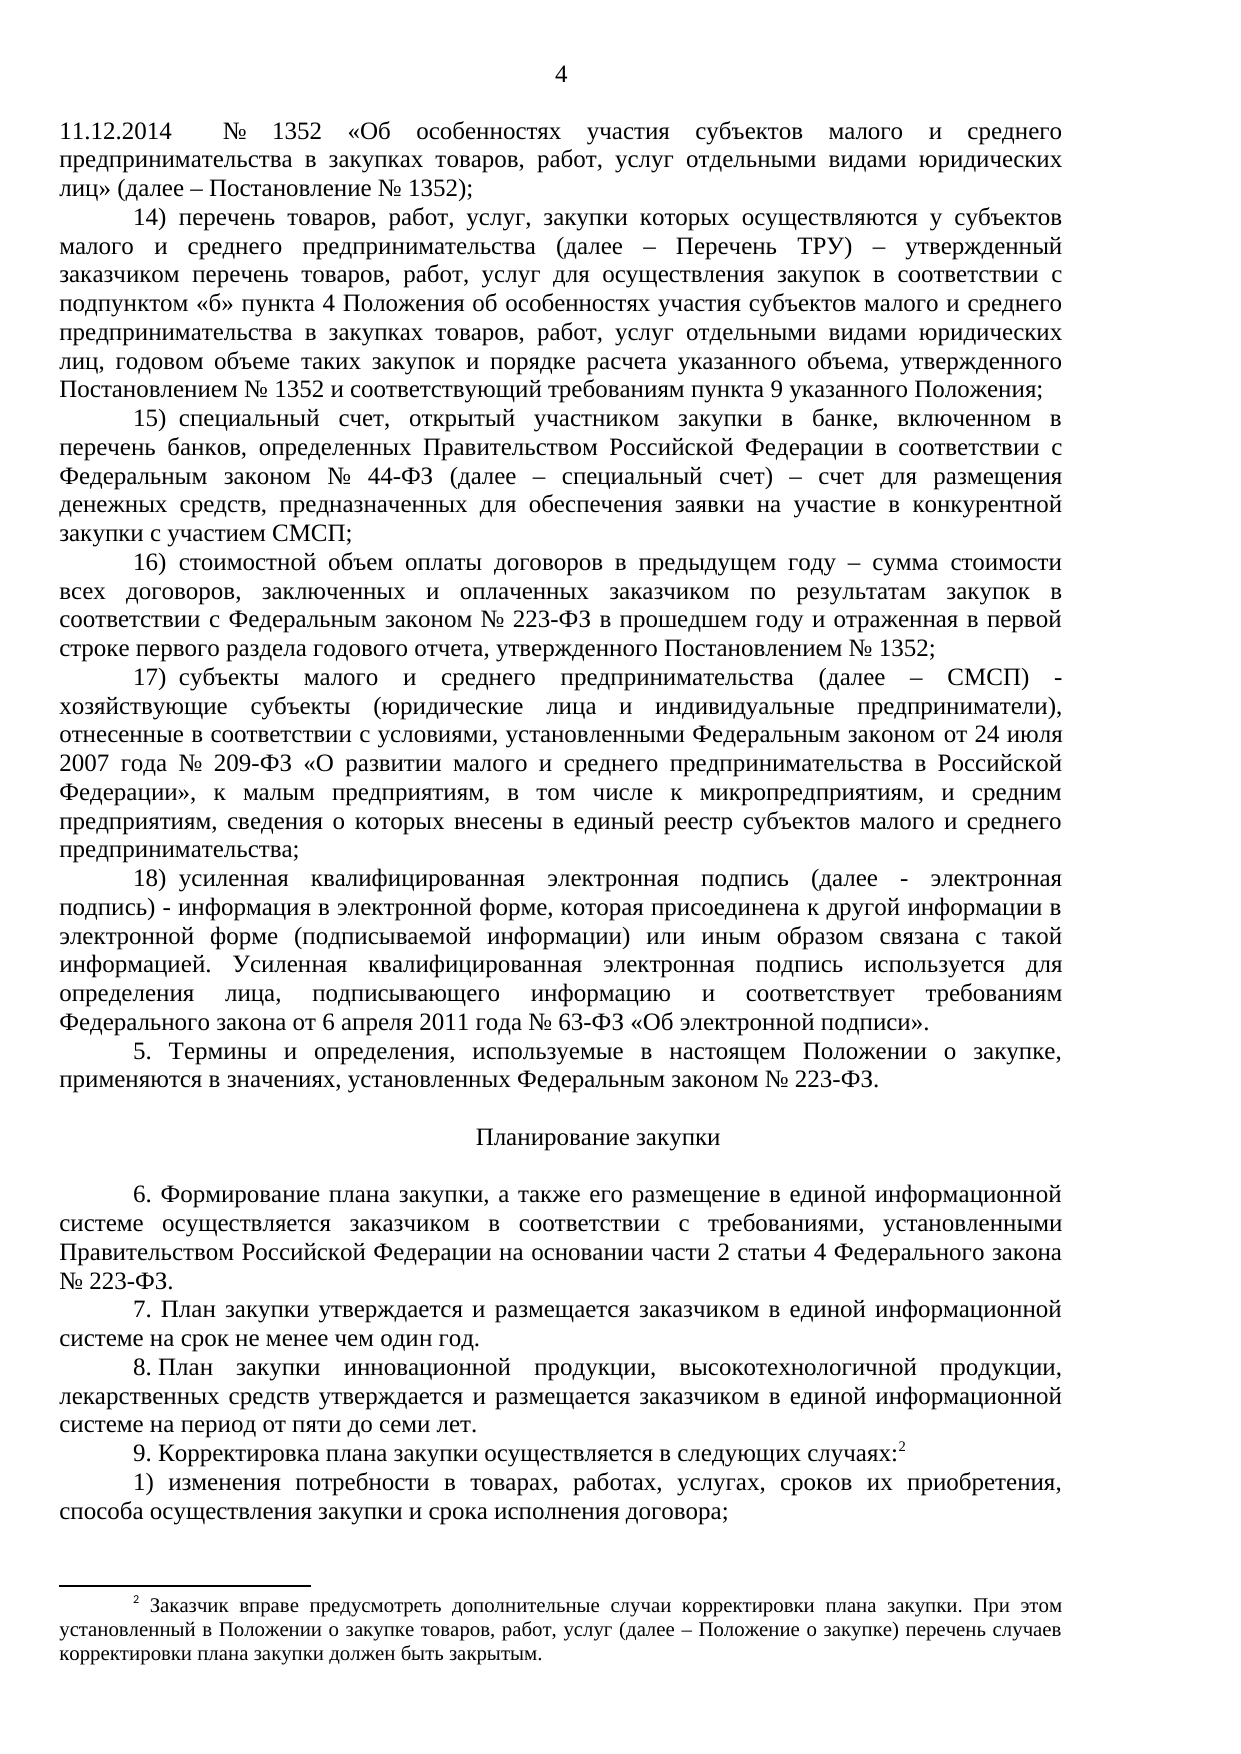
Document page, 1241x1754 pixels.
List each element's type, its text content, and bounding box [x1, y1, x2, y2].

text 5. Термины и определения, используемые в настоящем Положении о закупке, применяются в значениях, установленных Федеральным законом № 223-ФЗ. [59, 1036, 1063, 1093]
text 14) перечень товаров, работ, услуг, закупки которых осуществляются у субъектов малого и среднего предпринимательства (далее – Перечень ТРУ) – утвержденный заказчиком перечень товаров, работ, услуг для осуществления закупок в соответствии с подпунктом «б» пункта 4 Положения об особенностях участия субъектов малого и среднего предпринимательства в закупках товаров, работ, услуг отдельными видами юридических лиц, годовом объеме таких закупок и порядке расчета указанного объема, утвержденного Постановлением № 1352 и соответствующий требованиям пункта 9 указанного Положения; [59, 202, 1063, 403]
text 16) стоимостной объем оплаты договоров в предыдущем году – сумма стоимости всех договоров, заключенных и оплаченных заказчиком по результатам закупок в соответствии с Федеральным законом № 223-ФЗ в прошедшем году и отраженная в первой строке первого раздела годового отчета, утвержденного Постановлением № 1352; [59, 547, 1063, 662]
text 9. Корректировка плана закупки осуществляется в следующих случаях: [59, 1438, 1063, 1467]
text 15) специальный счет, открытый участником закупки в банке, включенном в перечень банков, определенных Правительством Российской Федерации в соответствии с Федеральным законом № 44-ФЗ (далее – специальный счет) – счет для размещения денежных средств, предназначенных для обеспечения заявки на участие в конкурентной закупки с участием СМСП; [59, 403, 1063, 547]
text 6. Формирование плана закупки, а также его размещение в единой информационной системе осуществляется заказчиком в соответствии с требованиями, установленными Правительством Российской Федерации на основании части 2 статьи 4 Федерального закона № 223-ФЗ. [59, 1179, 1063, 1294]
text 7. План закупки утверждается и размещается заказчиком в единой информационной системе на срок не менее чем один год. [59, 1294, 1063, 1352]
text 18) усиленная квалифицированная электронная подпись (далее - электронная подпись) - информация в электронной форме, которая присоединена к другой информации в электронной форме (подписываемой информации) или иным образом связана с такой информацией. Усиленная квалифицированная электронная подпись используется для определения лица, подписывающего информацию и соответствует требованиям Федерального закона от 6 апреля 2011 года № 63-ФЗ «Об электронной подписи». [59, 863, 1063, 1036]
text 8. План закупки инновационной продукции, высокотехнологичной продукции, лекарственных средств утверждается и размещается заказчиком в единой информационной системе на период от пяти до семи лет. [59, 1352, 1063, 1438]
text 17) субъекты малого и среднего предпринимательства (далее – СМСП) - хозяйствующие субъекты (юридические лица и индивидуальные предприниматели), отнесенные в соответствии с условиями, установленными Федеральным законом от 24 июля 2007 года № 209-ФЗ «О развитии малого и среднего предпринимательства в Российской Федерации», к малым предприятиям, в том числе к микропредприятиям, и средним предприятиям, сведения о которых внесены в единый реестр субъектов малого и среднего предпринимательства; [59, 662, 1063, 863]
text Планирование закупки [59, 1122, 1063, 1151]
text 1) изменения потребности в товарах, работах, услугах, сроков их приобретения, способа осуществления закупки и срока исполнения договора; [59, 1467, 1063, 1524]
